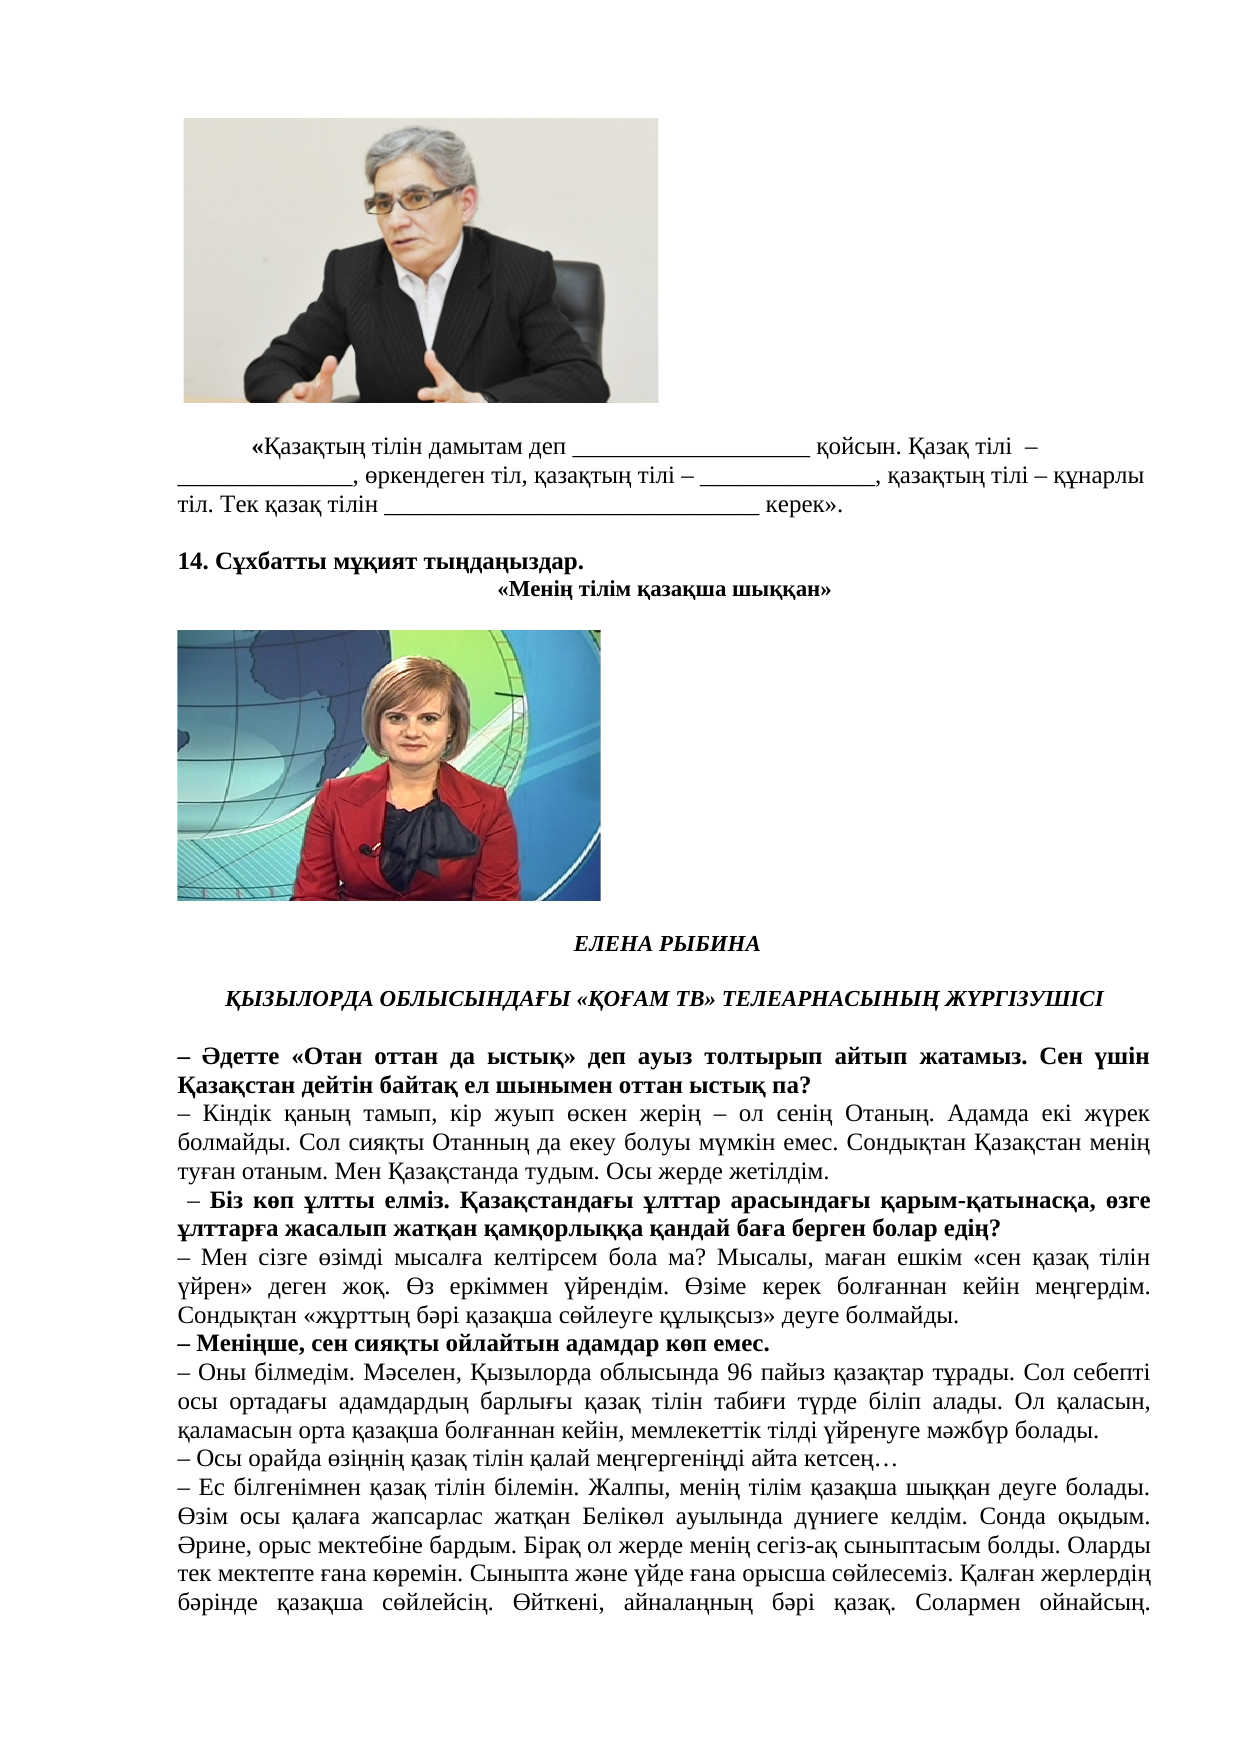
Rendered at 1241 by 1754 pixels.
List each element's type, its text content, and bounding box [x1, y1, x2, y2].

picture [183, 118, 659, 403]
text – Біз көп ұлтты елміз. Қазақстандағы ұлттар арасындағы қарым-қатынасқа, өзге ұлттарға жасалып жатқан қамқорлыққа қандай баға берген болар едің? [177, 1185, 1152, 1242]
text ҚЫЗЫЛОРДА ОБЛЫСЫНДАҒЫ «ҚОҒАМ ТВ» ТЕЛЕАРНАСЫНЫҢ ЖҮРГІЗУШІСІ [177, 986, 1152, 1012]
text – Кіндік қаның тамып, кір жуып өскен жерің – ол сенің Отаның. Адамда екі жүрек болмайды. Сол сияқты Отанның да екеу болуы мүмкін емес. Сондықтан Қазақстан менің туған отаным. Мен Қазақстанда тудым. Осы жерде жетілдім. [177, 1098, 1152, 1185]
text – Мен сізге өзімді мысалға келтірсем бола ма? Мысалы, маған ешкім «сен қазақ тілін үйрен» деген жоқ. Өз еркіммен үйрендім. Өзіме керек болғаннан кейін меңгердім. Сондықтан «жұрттың бәрі қазақша сөйлеуге құлықсыз» деуге болмайды. [177, 1242, 1152, 1328]
text – Оны білмедім. Мәселен, Қызылорда облысында 96 пайыз қазақтар тұрады. Сол себепті осы ортадағы адамдардың барлығы қазақ тілін табиғи түрде біліп алады. Ол қаласын, қаламасын орта қазақша болғаннан кейін, мемлекеттік тілді үйренуге мәжбүр болады. [177, 1357, 1152, 1443]
text – Меніңше, сен сияқты ойлайтын адамдар көп емес. [177, 1328, 1152, 1357]
text 14. Cұхбатты мұқият тыңдаңыздар. [177, 546, 1152, 575]
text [177, 1472, 1152, 1616]
text – Осы орайда өзіңнің қазақ тілін қалай меңгергеніңді айта кетсең… [177, 1443, 1152, 1472]
text «Қазақтың тілін дамытам деп ___________________ қойсын. Қазақ тілі – ______________, өркендеген тіл, қазақтың тілі – ______________, қазақтың тілі – құнарлы тіл. Тек қазақ тілін ______________________________ керек». [177, 431, 1152, 517]
picture [177, 630, 601, 901]
text ЕЛЕНА РЫБИНА [177, 930, 1152, 956]
text – Әдетте «Отан оттан да ыстық» деп ауыз толтырып айтып жатамыз. Сен үшін Қазақстан дейтін байтақ ел шынымен оттан ыстық па? [177, 1041, 1152, 1098]
subtitle «Менің тілім қазақша шыққан» [177, 575, 1152, 601]
